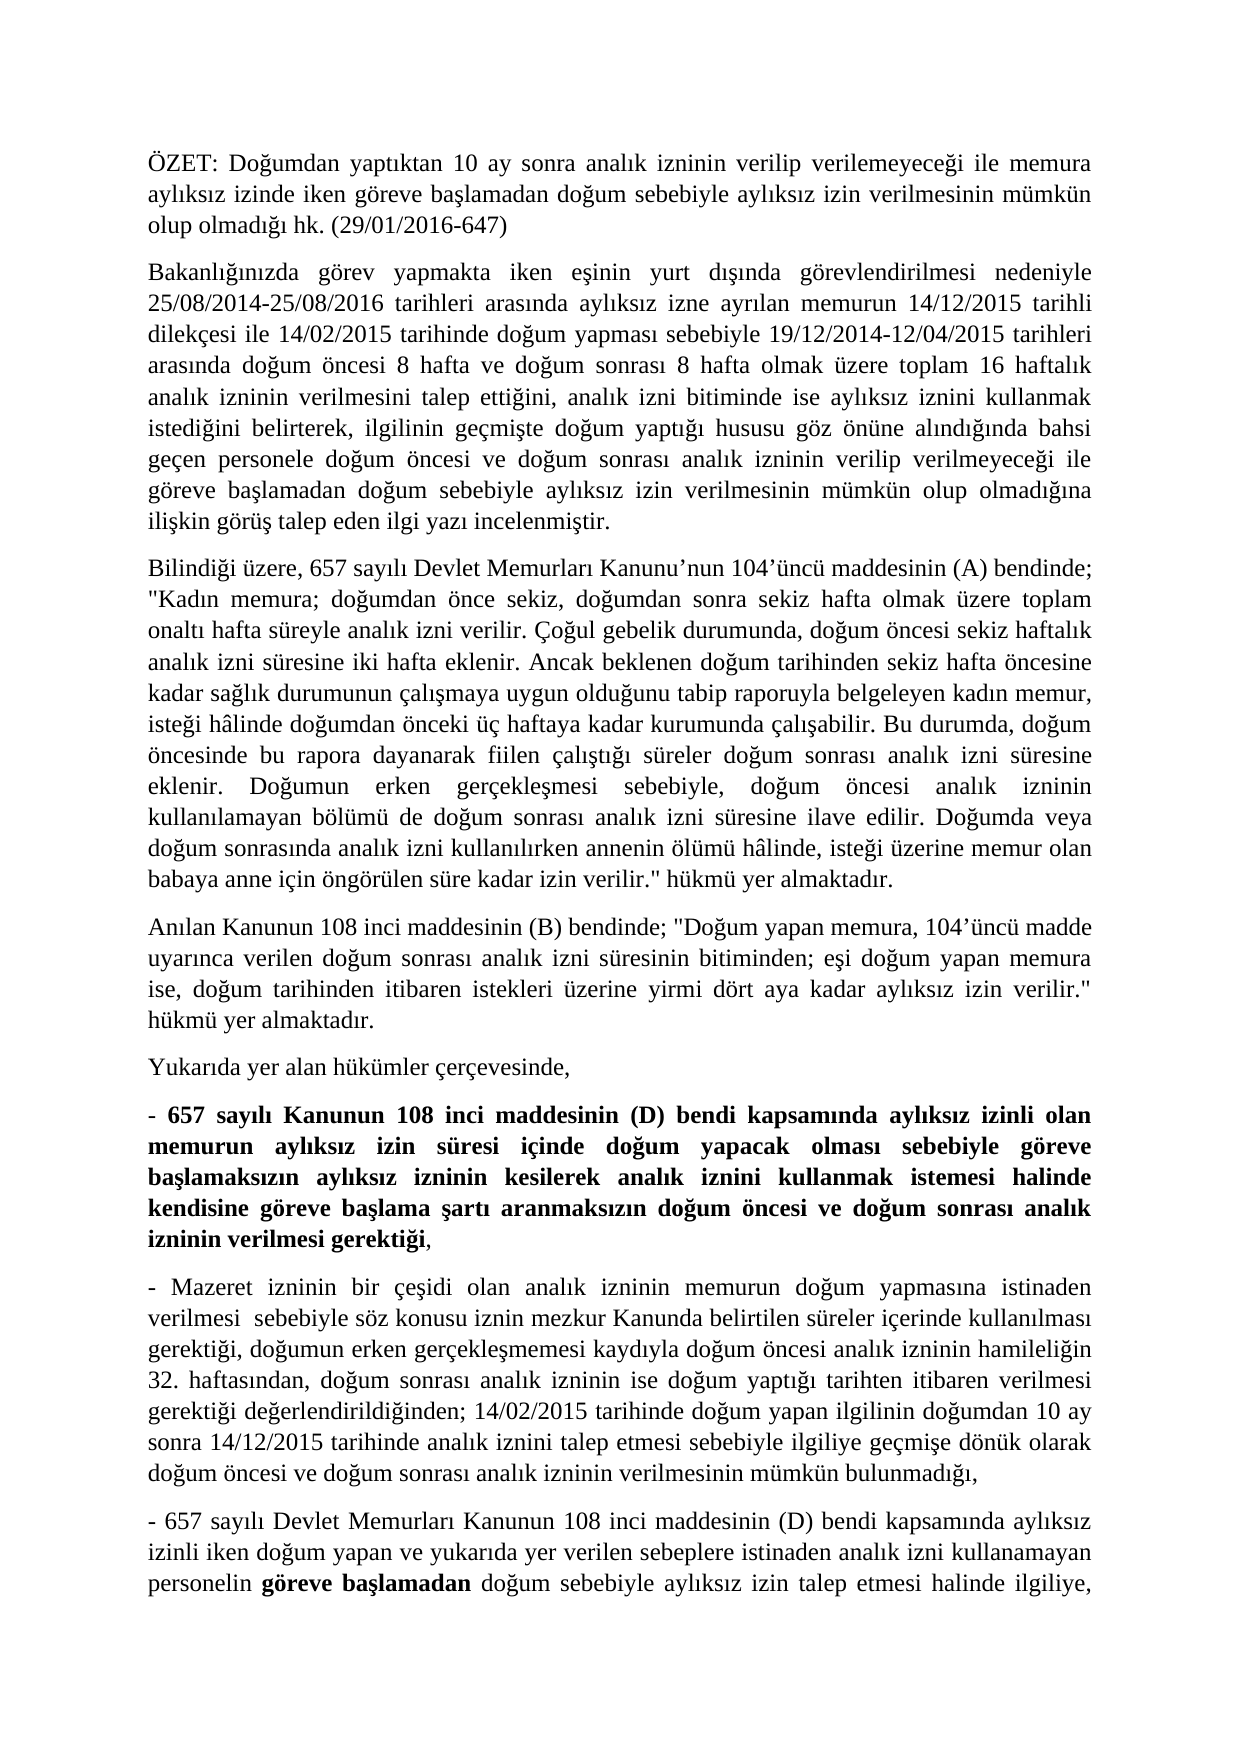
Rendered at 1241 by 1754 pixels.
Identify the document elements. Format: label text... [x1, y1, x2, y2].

text - 657 sayılı Kanunun 108 inci maddesinin (D) bendi kapsamında aylıksız izinli olan memurun aylıksız izin süresi içinde doğum yapacak olması sebebiyle göreve başlamaksızın aylıksız izninin kesilerek analık iznini kullanmak istemesi halinde kendisine göreve başlama şartı aranmaksızın doğum öncesi ve doğum sonrası analık izninin verilmesi gerektiği, [148, 1100, 1093, 1253]
text Bakanlığınızda görev yapmakta iken eşinin yurt dışında görevlendirilmesi nedeniyle 25/08/2014-25/08/2016 tarihleri arasında aylıksız izne ayrılan memurun 14/12/2015 tarihli dilekçesi ile 14/02/2015 tarihinde doğum yapması sebebiyle 19/12/2014-12/04/2015 tarihleri arasında doğum öncesi 8 hafta ve doğum sonrası 8 hafta olmak üzere toplam 16 haftalık analık izninin verilmesini talep ettiğini, analık izni bitiminde ise aylıksız iznini kullanmak istediğini belirterek, ilgilinin geçmişte doğum yaptığı hususu göz önüne alındığında bahsi geçen personele doğum öncesi ve doğum sonrası analık izninin verilip verilmeyeceği ile göreve başlamadan doğum sebebiyle aylıksız izin verilmesinin mümkün olup olmadığına ilişkin görüş talep eden ilgi yazı incelenmiştir. [148, 257, 1093, 534]
text - Mazeret izninin bir çeşidi olan analık izninin memurun doğum yapmasına istinaden verilmesi sebebiyle söz konusu iznin mezkur Kanunda belirtilen süreler içerinde kullanılması gerektiği, doğumun erken gerçekleşmemesi kaydıyla doğum öncesi analık izninin hamileliğin 32. haftasından, doğum sonrası analık izninin ise doğum yaptığı tarihten itibaren verilmesi gerektiği değerlendirildiğinden; 14/02/2015 tarihinde doğum yapan ilgilinin doğumdan 10 ay sonra 14/12/2015 tarihinde analık iznini talep etmesi sebebiyle ilgiliye geçmişe dönük olarak doğum öncesi ve doğum sonrası analık izninin verilmesinin mümkün bulunmadığı, [148, 1272, 1093, 1487]
text Yukarıda yer alan hükümler çerçevesinde, [148, 1052, 1093, 1081]
text ÖZET: Doğumdan yaptıktan 10 ay sonra analık izninin verilip verilemeyeceği ile memura aylıksız izinde iken göreve başlamadan doğum sebebiyle aylıksız izin verilmesinin mümkün olup olmadığı hk. (29/01/2016-647) [148, 148, 1093, 238]
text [148, 1506, 1093, 1597]
text Anılan Kanunun 108 inci maddesinin (B) bendinde; "Doğum yapan memura, 104’üncü madde uyarınca verilen doğum sonrası analık izni süresinin bitiminden; eşi doğum yapan memura ise, doğum tarihinden itibaren istekleri üzerine yirmi dört aya kadar aylıksız izin verilir." hükmü yer almaktadır. [148, 912, 1093, 1033]
text Bilindiği üzere, 657 sayılı Devlet Memurları Kanunu’nun 104’üncü maddesinin (A) bendinde; "Kadın memura; doğumdan önce sekiz, doğumdan sonra sekiz hafta olmak üzere toplam onaltı hafta süreyle analık izni verilir. Çoğul gebelik durumunda, doğum öncesi sekiz haftalık analık izni süresine iki hafta eklenir. Ancak beklenen doğum tarihinden sekiz hafta öncesine kadar sağlık durumunun çalışmaya uygun olduğunu tabip raporuyla belgeleyen kadın memur, isteği hâlinde doğumdan önceki üç haftaya kadar kurumunda çalışabilir. Bu durumda, doğum öncesinde bu rapora dayanarak fiilen çalıştığı süreler doğum sonrası analık izni süresine eklenir. Doğumun erken gerçekleşmesi sebebiyle, doğum öncesi analık izninin kullanılamayan bölümü de doğum sonrası analık izni süresine ilave edilir. Doğumda veya doğum sonrasında analık izni kullanılırken annenin ölümü hâlinde, isteği üzerine memur olan babaya anne için öngörülen süre kadar izin verilir." hükmü yer almaktadır. [148, 553, 1093, 893]
